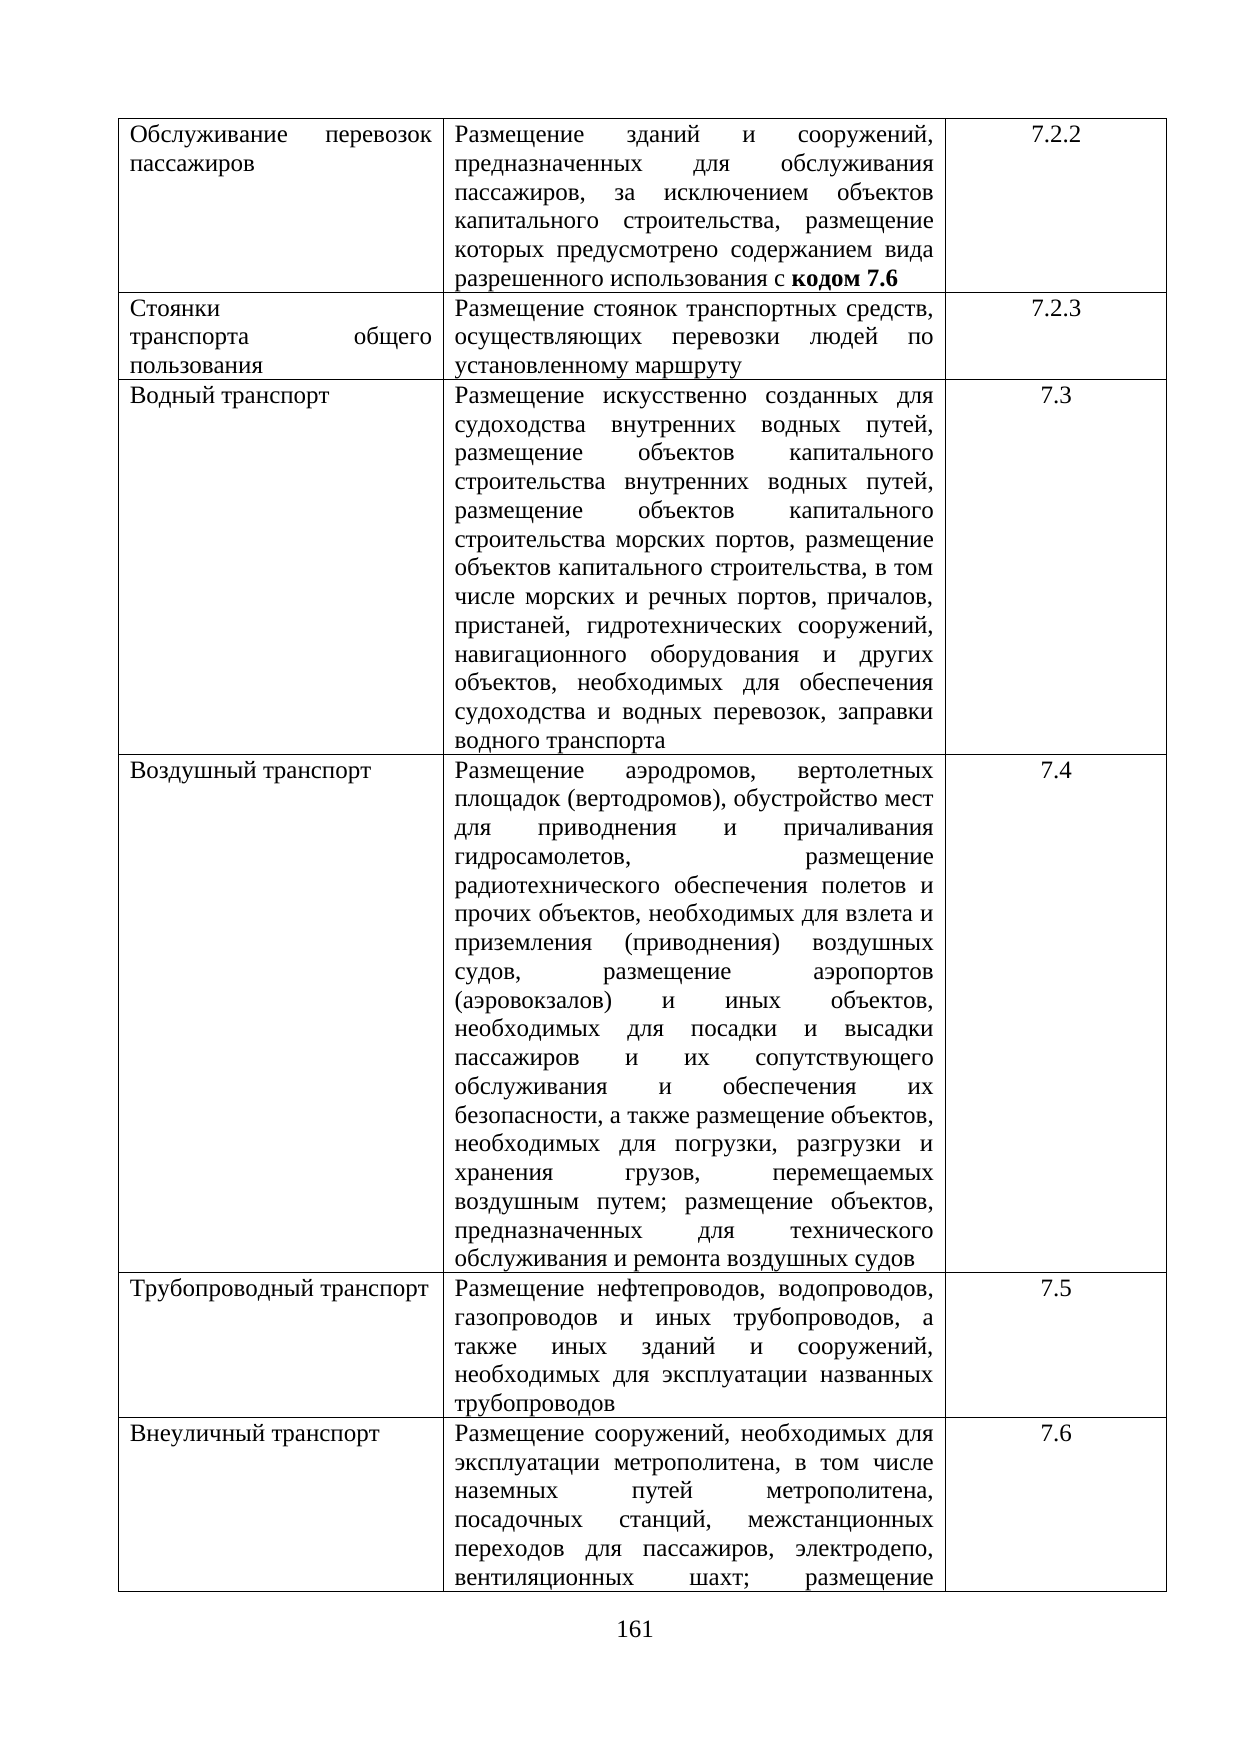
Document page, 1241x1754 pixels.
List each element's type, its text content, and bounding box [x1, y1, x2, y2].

table_cell Размещение аэродромов, вертолетных площадок (вертодромов), обустройство мест для приводнения и причаливания гидросамолетов, размещение радиотехнического обеспечения полетов и прочих объектов, необходимых для взлета и приземления (приводнения) воздушных судов, размещение аэропортов (аэровокзалов) и иных объектов, необходимых для посадки и высадки пассажиров и их сопутствующего обслуживания и обеспечения их безопасности, а также размещение объектов, необходимых для погрузки, разгрузки и хранения грузов, перемещаемых воздушным путем; размещение объектов, предназначенных для технического обслуживания и ремонта воздушных судов [444, 755, 945, 1272]
table_cell Размещение искусственно созданных для судоходства внутренних водных путей, размещение объектов капитального строительства внутренних водных путей, размещение объектов капитального строительства морских портов, размещение объектов капитального строительства, в том числе морских и речных портов, причалов, пристаней, гидротехнических сооружений, навигационного оборудования и других объектов, необходимых для обеспечения судоходства и водных перевозок, заправки водного транспорта [444, 380, 945, 754]
table_cell 7.2.3 [946, 293, 1166, 379]
table_cell Размещение нефтепроводов, водопроводов, газопроводов и иных трубопроводов, а также иных зданий и сооружений, необходимых для эксплуатации названных трубопроводов [444, 1273, 945, 1417]
table_cell Стоянки транспорта общего пользования [119, 293, 443, 379]
table_cell 7.4 [946, 755, 1166, 1272]
table_cell 7.3 [946, 380, 1166, 754]
table_cell 7.5 [946, 1273, 1166, 1417]
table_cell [119, 1418, 443, 1591]
table_cell Размещение зданий и сооружений, предназначенных для обслуживания пассажиров, за исключением объектов капитального строительства, размещение которых предусмотрено содержанием вида разрешенного использования с кодом 7.6 [444, 119, 945, 292]
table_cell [444, 1418, 945, 1591]
table_cell Трубопроводный транспорт [119, 1273, 443, 1417]
table_cell Водный транспорт [119, 380, 443, 754]
table_cell Воздушный транспорт [119, 755, 443, 1272]
table_cell 7.2.2 [946, 119, 1166, 292]
table_cell Размещение стоянок транспортных средств, осуществляющих перевозки людей по установленному маршруту [444, 293, 945, 379]
table_cell Обслуживание перевозок пассажиров [119, 119, 443, 292]
table_cell 7.6 [946, 1418, 1166, 1591]
